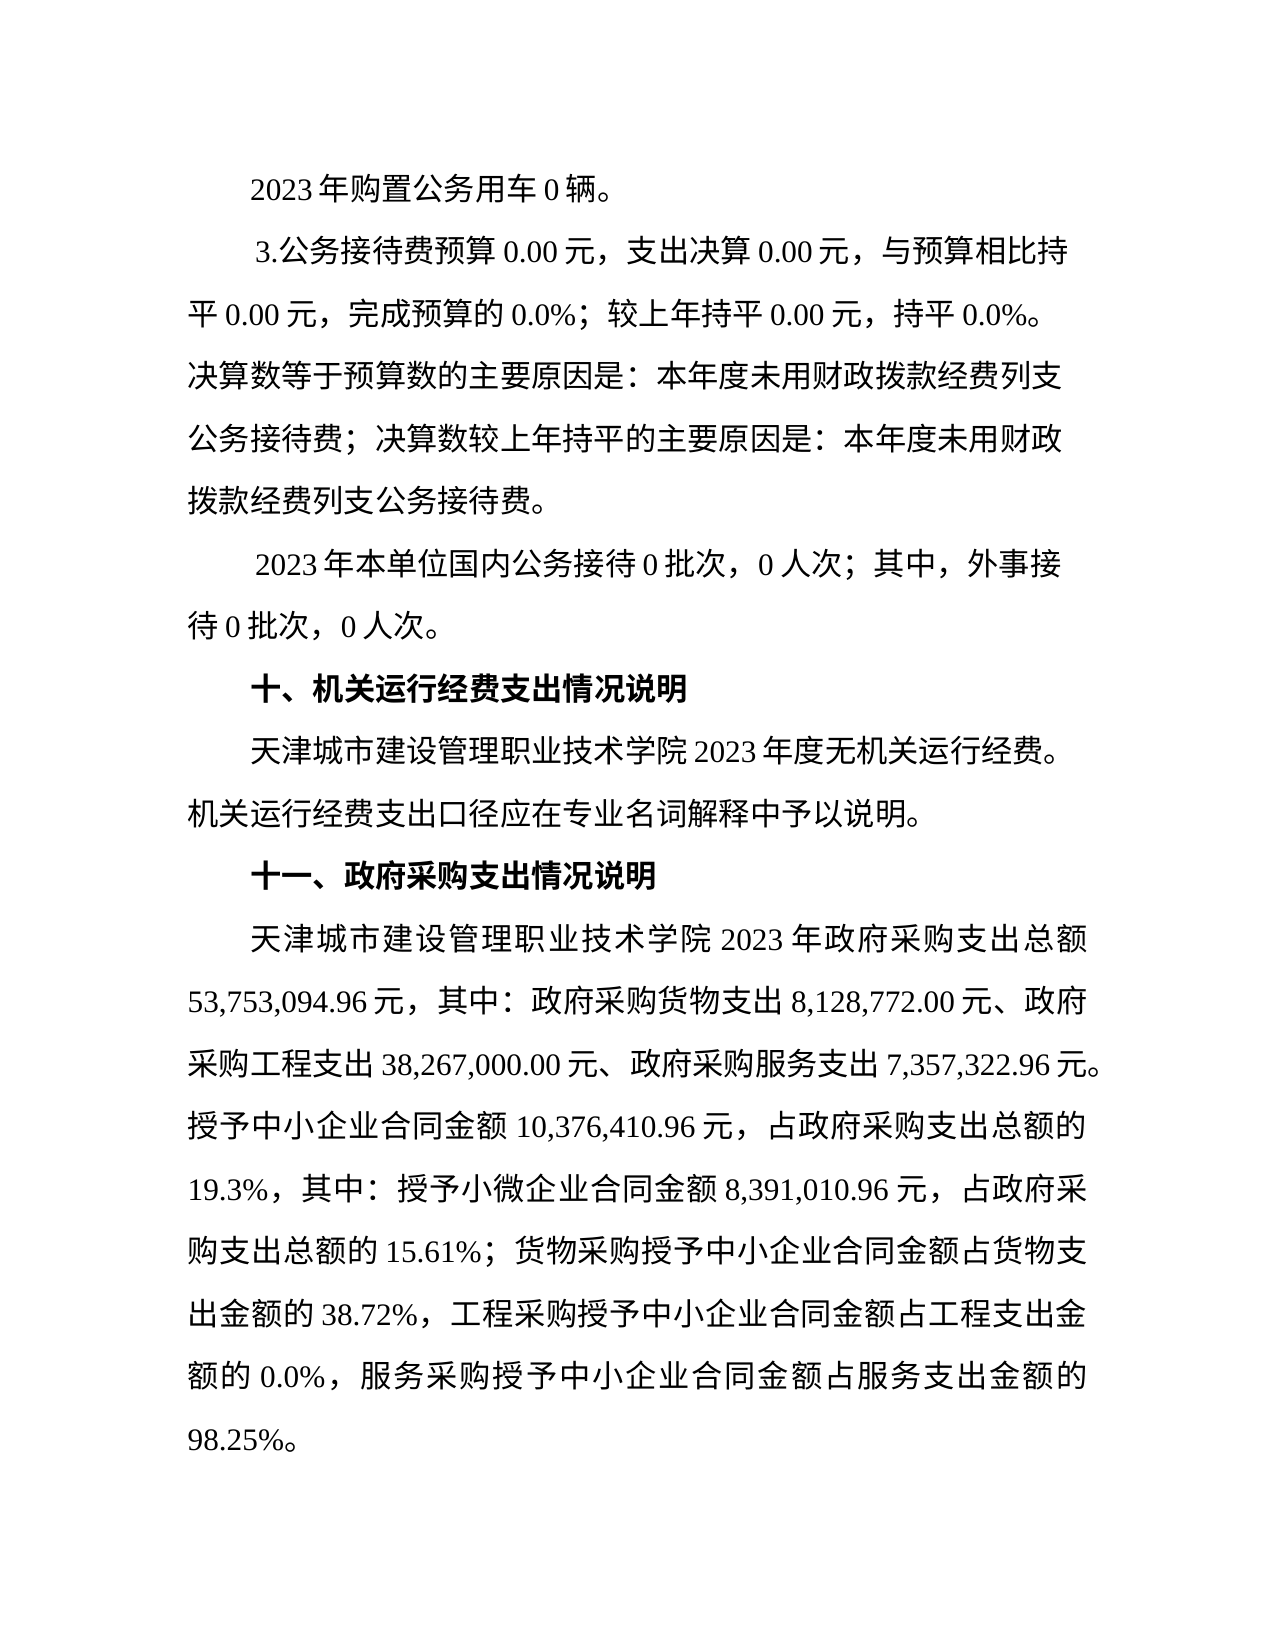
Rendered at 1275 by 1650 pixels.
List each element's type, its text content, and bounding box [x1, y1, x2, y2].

text 天津城市建设管理职业技术学院2023年政府采购支出总额53,753,094.96元，其中：政府采购货物支出8,128,772.00元、政府采购工程支出38,267,000.00元、政府采购服务支出7,357,322.96元。授予中小企业合同金额10,376,410.96元，占政府采购支出总额的19.3%，其中：授予小微企业合同金额8,391,010.96元，占政府采购支出总额的15.61%；货物采购授予中小企业合同金额占货物支出金额的38.72%，工程采购授予中小企业合同金额占工程支出金额的0.0%，服务采购授予中小企业合同金额占服务支出金额的98.25%。 [187, 900, 1087, 1462]
text 十、机关运行经费支出情况说明 [187, 650, 1087, 712]
text 十一、政府采购支出情况说明 [187, 837, 1087, 900]
text 3.公务接待费预算0.00元，支出决算0.00元，与预算相比持平0.00元，完成预算的0.0%；较上年持平0.00元，持平0.0%。决算数等于预算数的主要原因是：本年度未用财政拨款经费列支公务接待费；决算数较上年持平的主要原因是：本年度未用财政拨款经费列支公务接待费。 [187, 212, 1087, 525]
text 2023年购置公务用车0辆。 [187, 150, 1087, 212]
text 2023年本单位国内公务接待0批次，0人次；其中，外事接待0批次，0人次。 [187, 525, 1087, 650]
text 天津城市建设管理职业技术学院2023年度无机关运行经费。机关运行经费支出口径应在专业名词解释中予以说明。 [187, 712, 1087, 837]
